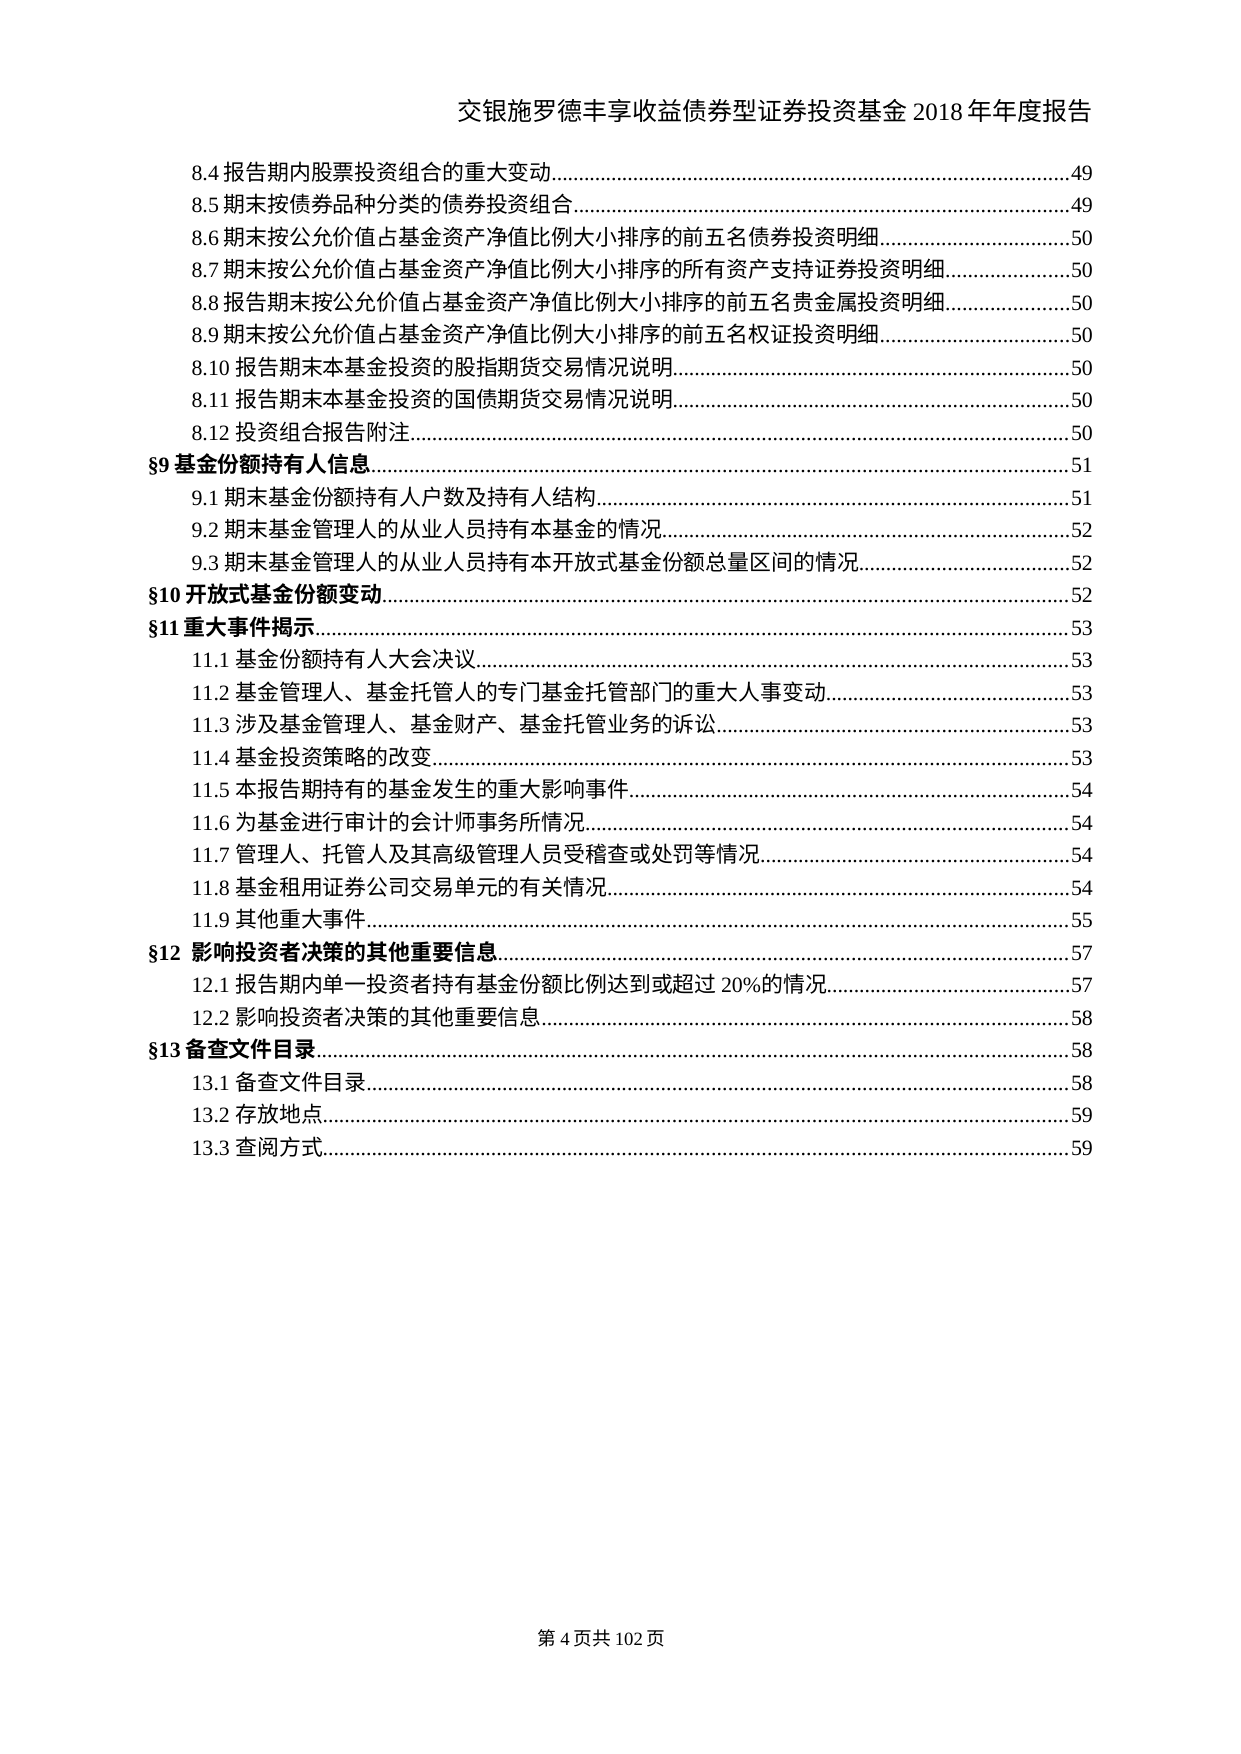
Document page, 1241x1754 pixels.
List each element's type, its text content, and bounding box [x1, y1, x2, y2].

text 11.2 基金管理人、基金托管人的专门基金托管部门的重大人事变动 53 [191, 674, 1092, 707]
text §13备查文件目录 58 [148, 1032, 1092, 1064]
text 8.6期末按公允价值占基金资产净值比例大小排序的前五名债券投资明细 50 [191, 219, 1092, 252]
text 11.1 基金份额持有人大会决议 53 [191, 642, 1092, 674]
text 8.5期末按债券品种分类的债券投资组合 49 [191, 187, 1092, 219]
text 8.7期末按公允价值占基金资产净值比例大小排序的所有资产支持证券投资明细 50 [191, 252, 1092, 284]
text §11重大事件揭示 53 [148, 609, 1092, 642]
text 8.11 报告期末本基金投资的国债期货交易情况说明 50 [191, 382, 1092, 414]
text 11.7 管理人、托管人及其高级管理人员受稽查或处罚等情况 54 [191, 837, 1092, 869]
text 13.3 查阅方式 59 [191, 1129, 1092, 1162]
text §10开放式基金份额变动 52 [148, 577, 1092, 609]
text 8.8报告期末按公允价值占基金资产净值比例大小排序的前五名贵金属投资明细 50 [191, 284, 1092, 317]
text 9.2 期末基金管理人的从业人员持有本基金的情况 52 [191, 512, 1092, 544]
text 13.1 备查文件目录 58 [191, 1064, 1092, 1097]
text 11.6 为基金进行审计的会计师事务所情况 54 [191, 804, 1092, 837]
text 9.1 期末基金份额持有人户数及持有人结构 51 [191, 479, 1092, 512]
text 8.10 报告期末本基金投资的股指期货交易情况说明 50 [191, 349, 1092, 382]
text 11.8 基金租用证券公司交易单元的有关情况 54 [191, 869, 1092, 902]
text §12 影响投资者决策的其他重要信息 57 [148, 934, 1092, 967]
text 11.4 基金投资策略的改变 53 [191, 739, 1092, 772]
text 12.1 报告期内单一投资者持有基金份额比例达到或超过20%的情况 57 [191, 967, 1092, 999]
text 8.9期末按公允价值占基金资产净值比例大小排序的前五名权证投资明细 50 [191, 317, 1092, 349]
text 13.2 存放地点 59 [191, 1097, 1092, 1129]
text 11.9 其他重大事件 55 [191, 902, 1092, 934]
text 11.3 涉及基金管理人、基金财产、基金托管业务的诉讼 53 [191, 707, 1092, 739]
text §9基金份额持有人信息 51 [148, 447, 1092, 479]
text 12.2 影响投资者决策的其他重要信息 58 [191, 999, 1092, 1032]
text 8.4报告期内股票投资组合的重大变动 49 [191, 154, 1092, 187]
text 9.3 期末基金管理人的从业人员持有本开放式基金份额总量区间的情况 52 [191, 544, 1092, 577]
text 8.12 投资组合报告附注 50 [191, 414, 1092, 447]
text 11.5 本报告期持有的基金发生的重大影响事件 54 [191, 772, 1092, 804]
